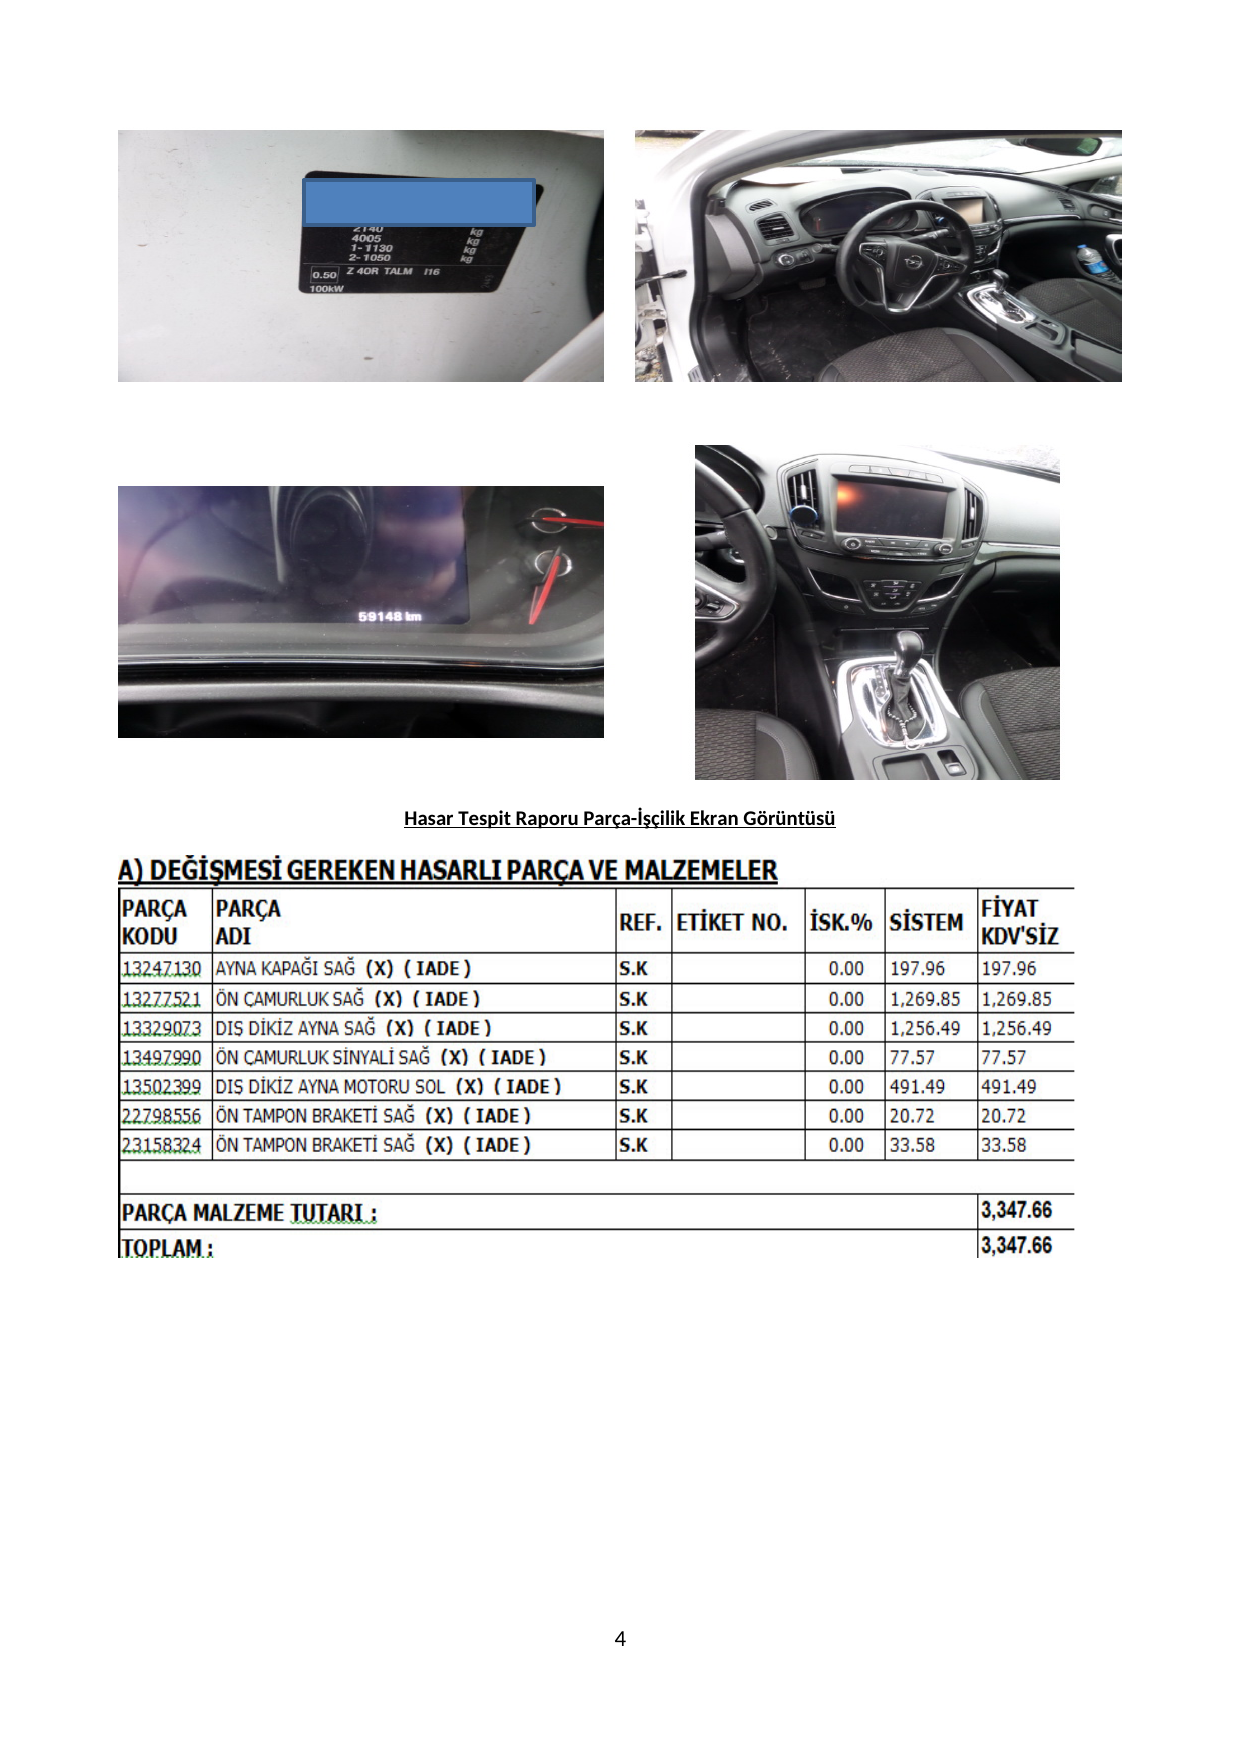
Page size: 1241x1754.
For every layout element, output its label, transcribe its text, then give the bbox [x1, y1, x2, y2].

text Hasar Tespit Raporu Parça-İşçilik Ekran Görüntüsü [118, 805, 1122, 830]
picture [118, 855, 1075, 1258]
picture [118, 88, 1122, 780]
